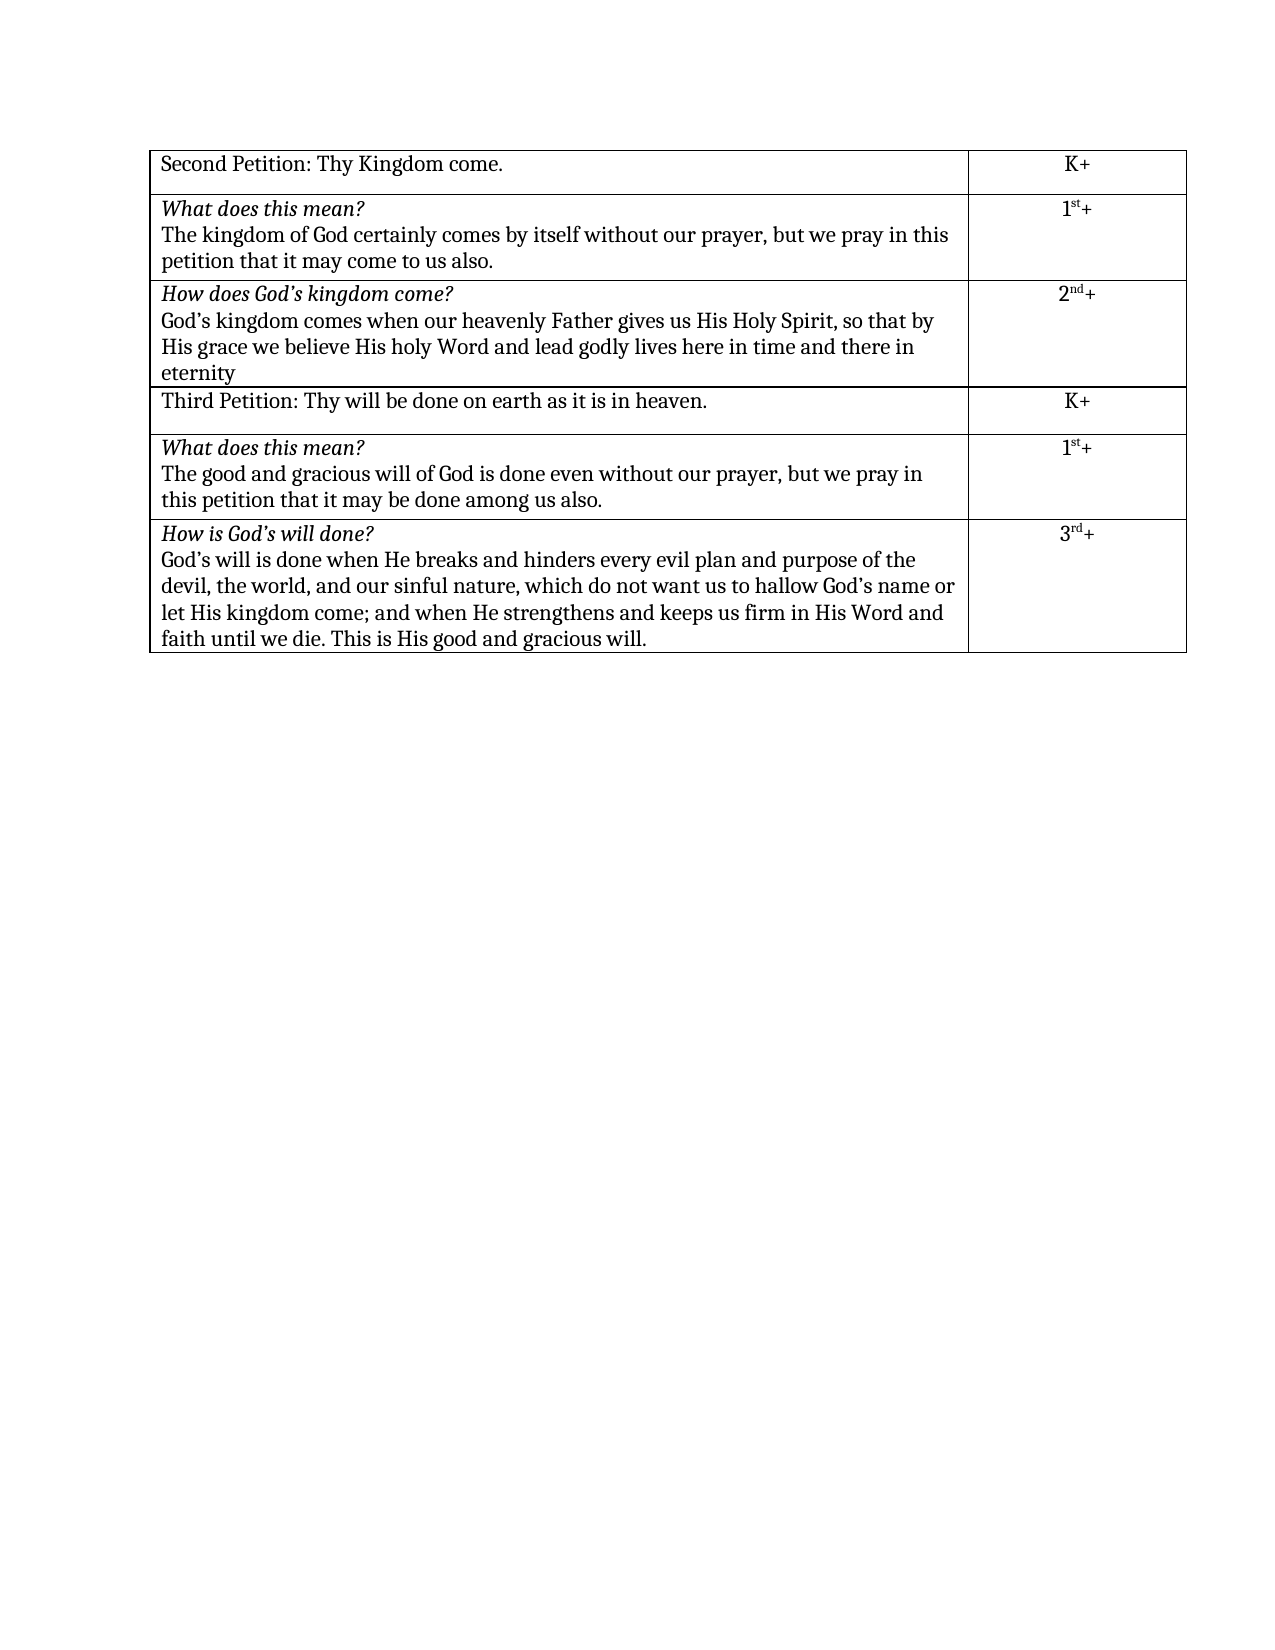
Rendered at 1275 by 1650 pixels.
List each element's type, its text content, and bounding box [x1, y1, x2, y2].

table_cell 1st+ [969, 195, 1186, 280]
table_cell What does this mean? The kingdom of God certainly comes by itself without our prayer, but we pray in this petition that it may come to us also. [151, 195, 968, 280]
table_cell 1st+ [969, 435, 1186, 519]
table_cell K+ [969, 388, 1186, 433]
table_cell What does this mean? The good and gracious will of God is done even without our prayer, but we pray in this petition that it may be done among us also. [151, 435, 968, 519]
table_cell Third Petition: Thy will be done on earth as it is in heaven. [151, 388, 968, 433]
table_cell 2nd+ [969, 281, 1186, 386]
table_cell How does God’s kingdom come? God’s kingdom comes when our heavenly Father gives us His Holy Spirit, so that by His grace we believe His holy Word and lead godly lives here in time and there in eternity [151, 281, 968, 386]
table_cell Second Petition: Thy Kingdom come. [151, 151, 968, 194]
table_cell K+ [969, 151, 1186, 194]
table_cell 3rd+ [969, 520, 1186, 652]
table_cell How is God’s will done? God’s will is done when He breaks and hinders every evil plan and purpose of the devil, the world, and our sinful nature, which do not want us to hallow God’s name or let His kingdom come; and when He strengthens and keeps us firm in His Word and faith until we die. This is His good and gracious will. [151, 520, 968, 652]
